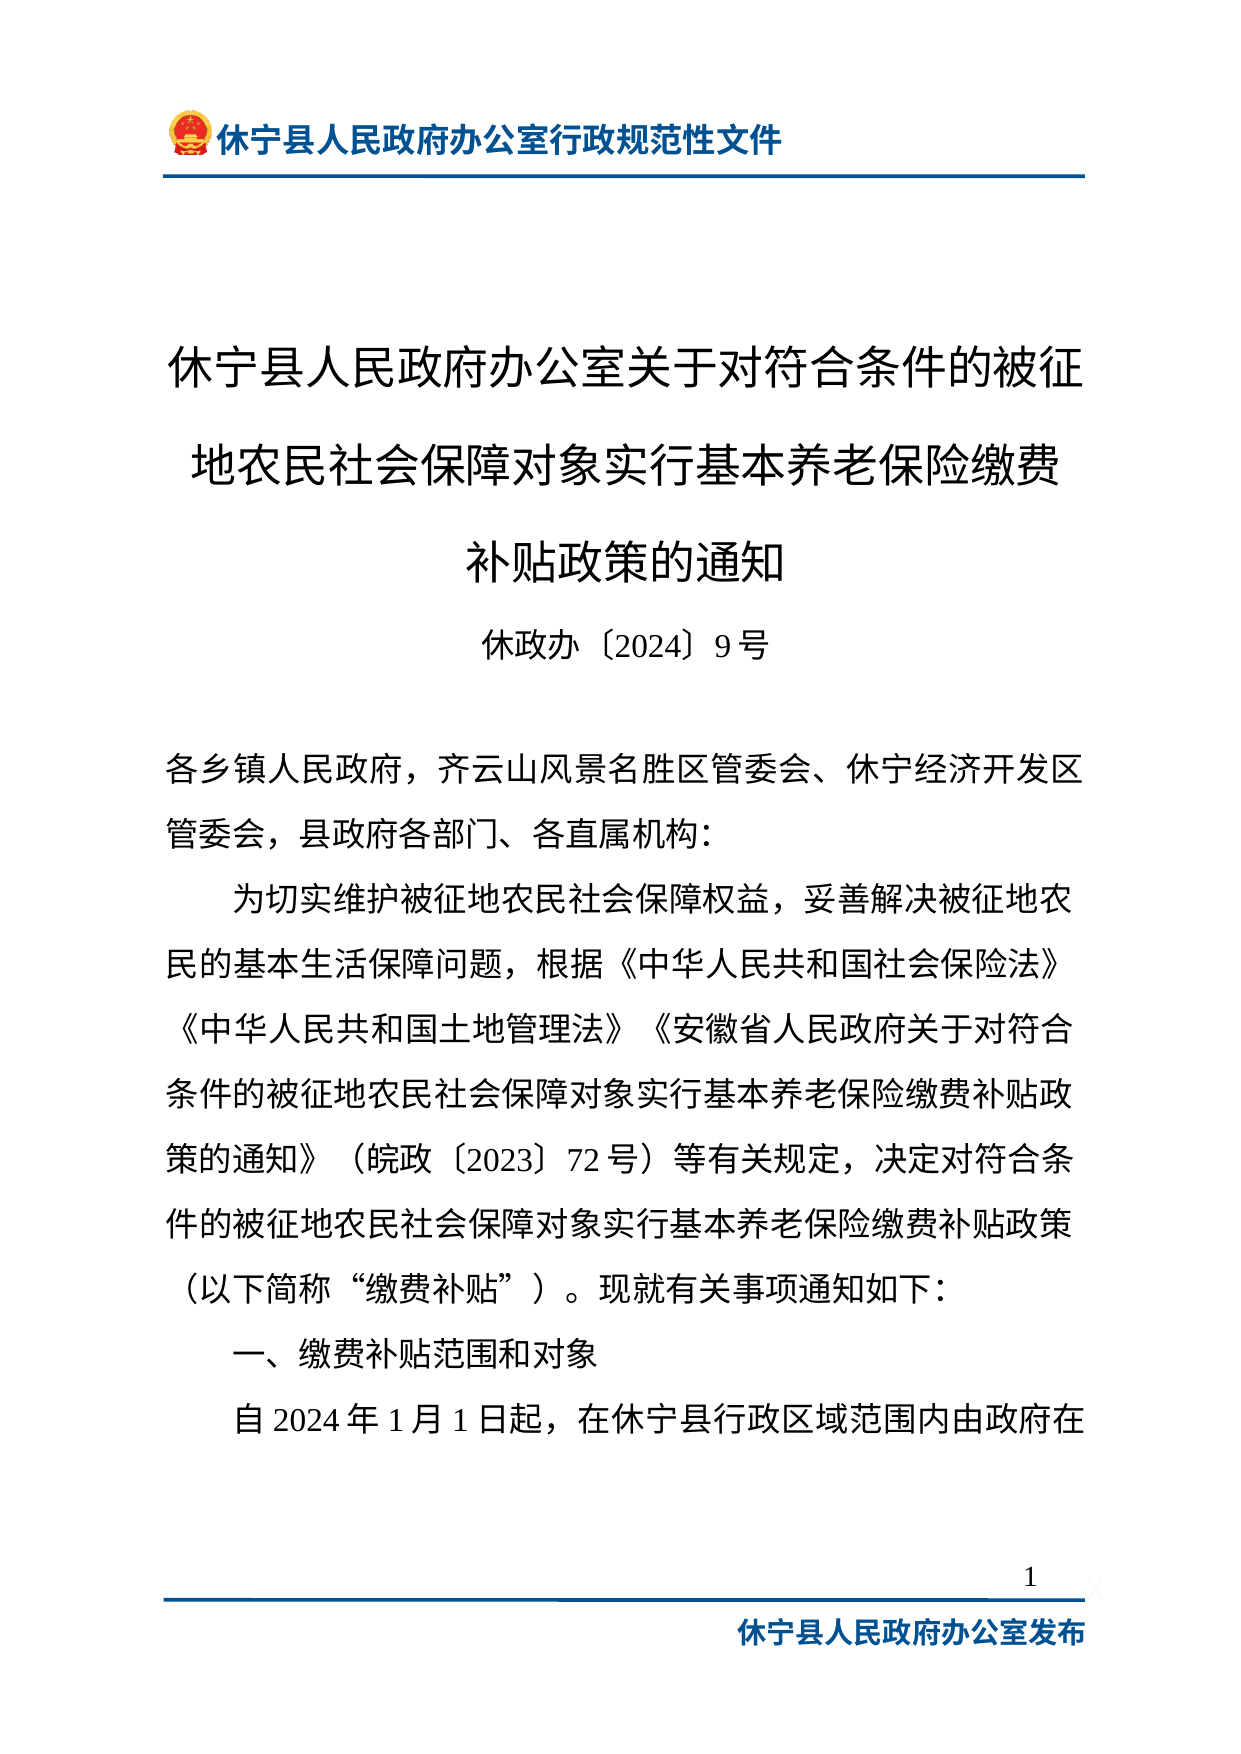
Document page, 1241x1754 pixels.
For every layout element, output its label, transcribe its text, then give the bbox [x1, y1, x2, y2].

picture [165, 108, 216, 159]
text 休宁县人民政府办公室关于对符合条件的被征地农民社会保障对象实行基本养老保险缴费 [165, 316, 1087, 511]
text 补贴政策的通知 [165, 511, 1087, 608]
text 自2024年1月1日起，在休宁县行政区域范围内由政府在依法征收农民集体所有土地时，将被征地农民安置人员中失去全部或大部分土地（人均所剩耕地面积不足0.3亩）、年满16周岁的人员纳入缴费补贴范围。征地前人均耕地面积低于0.3亩的，征收的耕地必须达到耕地总面积的70%以上。 [165, 1385, 1087, 1450]
text 一、缴费补贴范围和对象 [165, 1320, 1087, 1385]
text 各乡镇人民政府，齐云山风景名胜区管委会、休宁经济开发区管委会，县政府各部门、各直属机构： [165, 735, 1087, 865]
text 为切实维护被征地农民社会保障权益，妥善解决被征地农民的基本生活保障问题，根据《中华人民共和国社会保险法》《中华人民共和国土地管理法》《安徽省人民政府关于对符合条件的被征地农民社会保障对象实行基本养老保险缴费补贴政策的通知》（皖政〔2023〕72号）等有关规定，决定对符合条件的被征地农民社会保障对象实行基本养老保险缴费补贴政策（以下简称“缴费补贴”）。现就有关事项通知如下： [165, 865, 1074, 1320]
text 休政办〔2024〕9号 [165, 608, 1087, 670]
